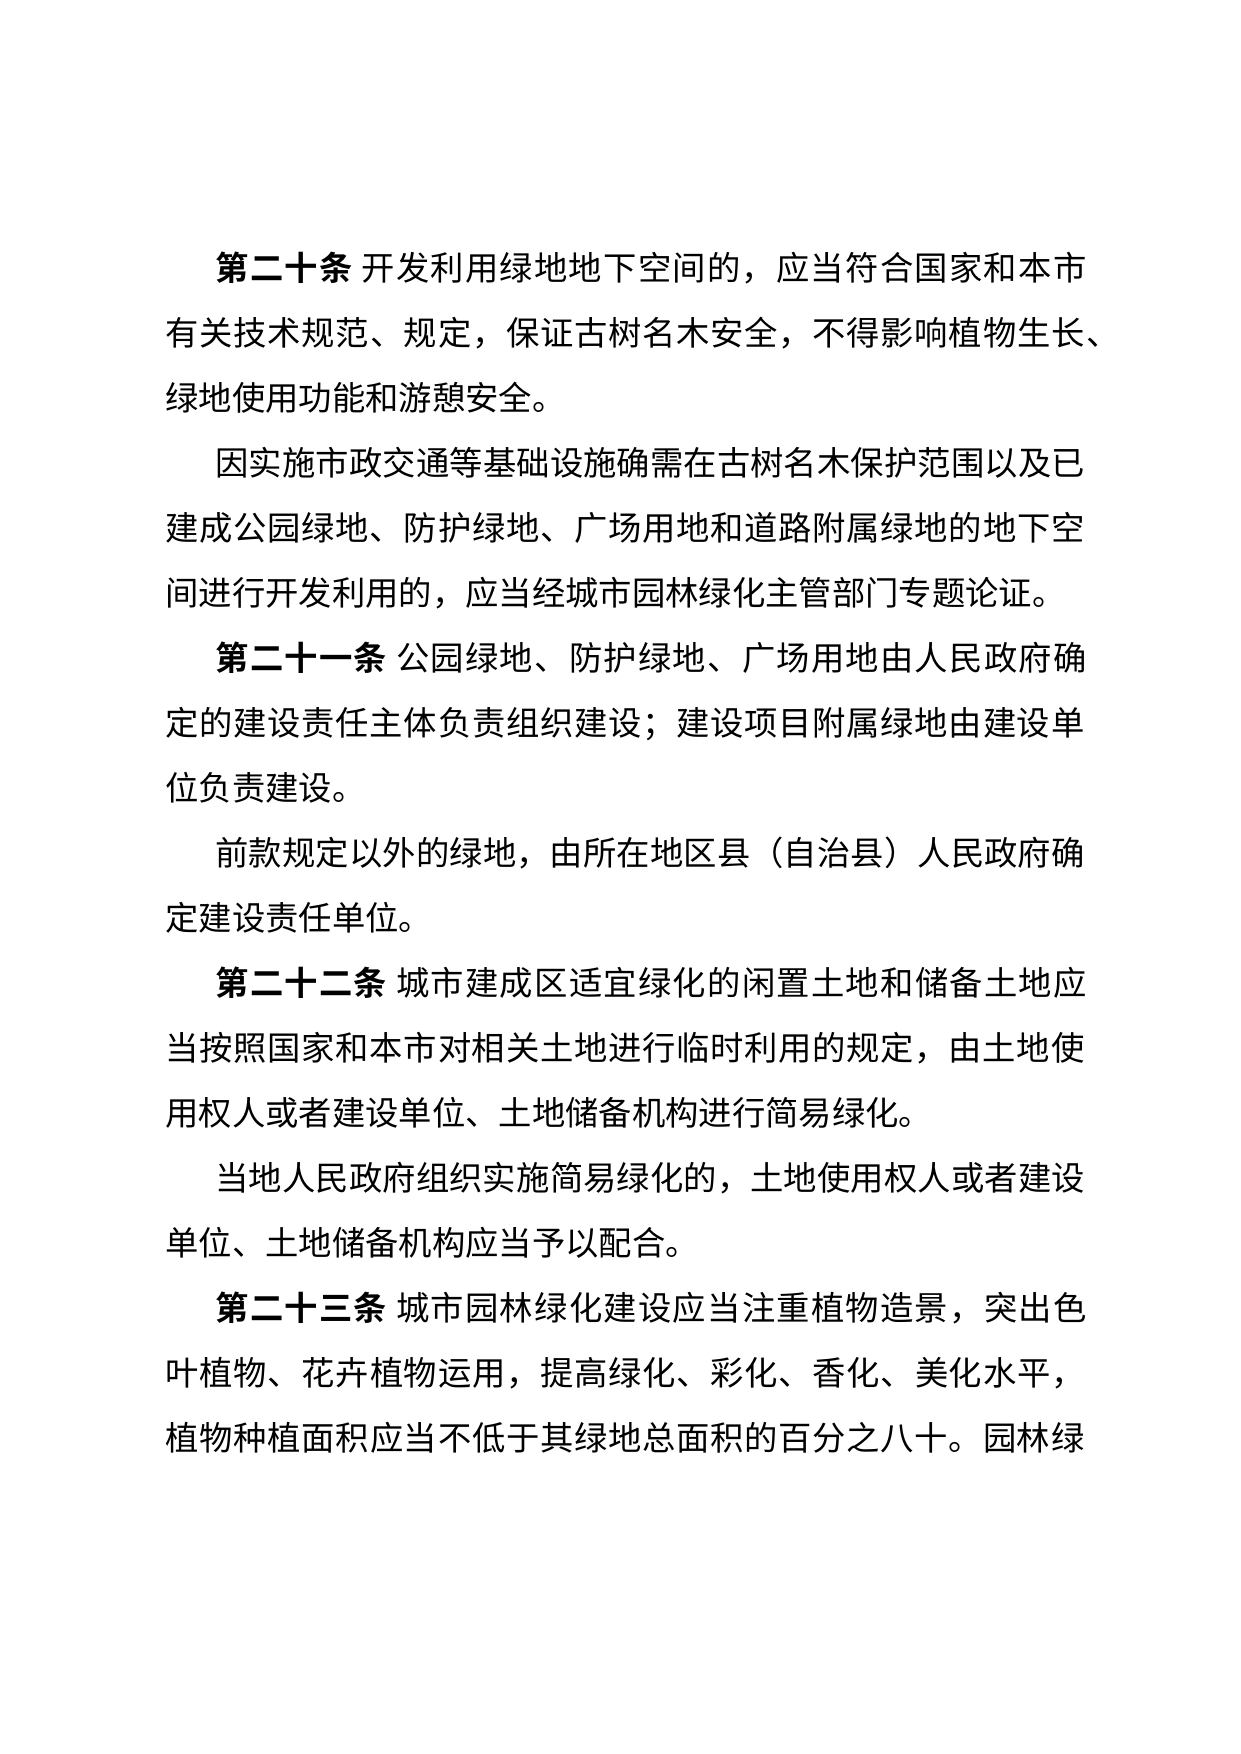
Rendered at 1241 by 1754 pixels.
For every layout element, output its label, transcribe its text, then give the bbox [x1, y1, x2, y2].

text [165, 1273, 1087, 1468]
text 第二十二条 城市建成区适宜绿化的闲置土地和储备土地应当按照国家和本市对相关土地进行临时利用的规定，由土地使用权人或者建设单位、土地储备机构进行简易绿化。 [165, 948, 1087, 1143]
text 前款规定以外的绿地，由所在地区县（自治县）人民政府确定建设责任单位。 [165, 818, 1087, 948]
text 第二十条 开发利用绿地地下空间的，应当符合国家和本市有关技术规范、规定，保证古树名木安全，不得影响植物生长、绿地使用功能和游憩安全。 [165, 233, 1087, 428]
text 因实施市政交通等基础设施确需在古树名木保护范围以及已建成公园绿地、防护绿地、广场用地和道路附属绿地的地下空间进行开发利用的，应当经城市园林绿化主管部门专题论证。 [165, 428, 1087, 623]
text 当地人民政府组织实施简易绿化的，土地使用权人或者建设单位、土地储备机构应当予以配合。 [165, 1143, 1087, 1273]
text 第二十一条 公园绿地、防护绿地、广场用地由人民政府确定的建设责任主体负责组织建设；建设项目附属绿地由建设单位负责建设。 [165, 623, 1087, 818]
